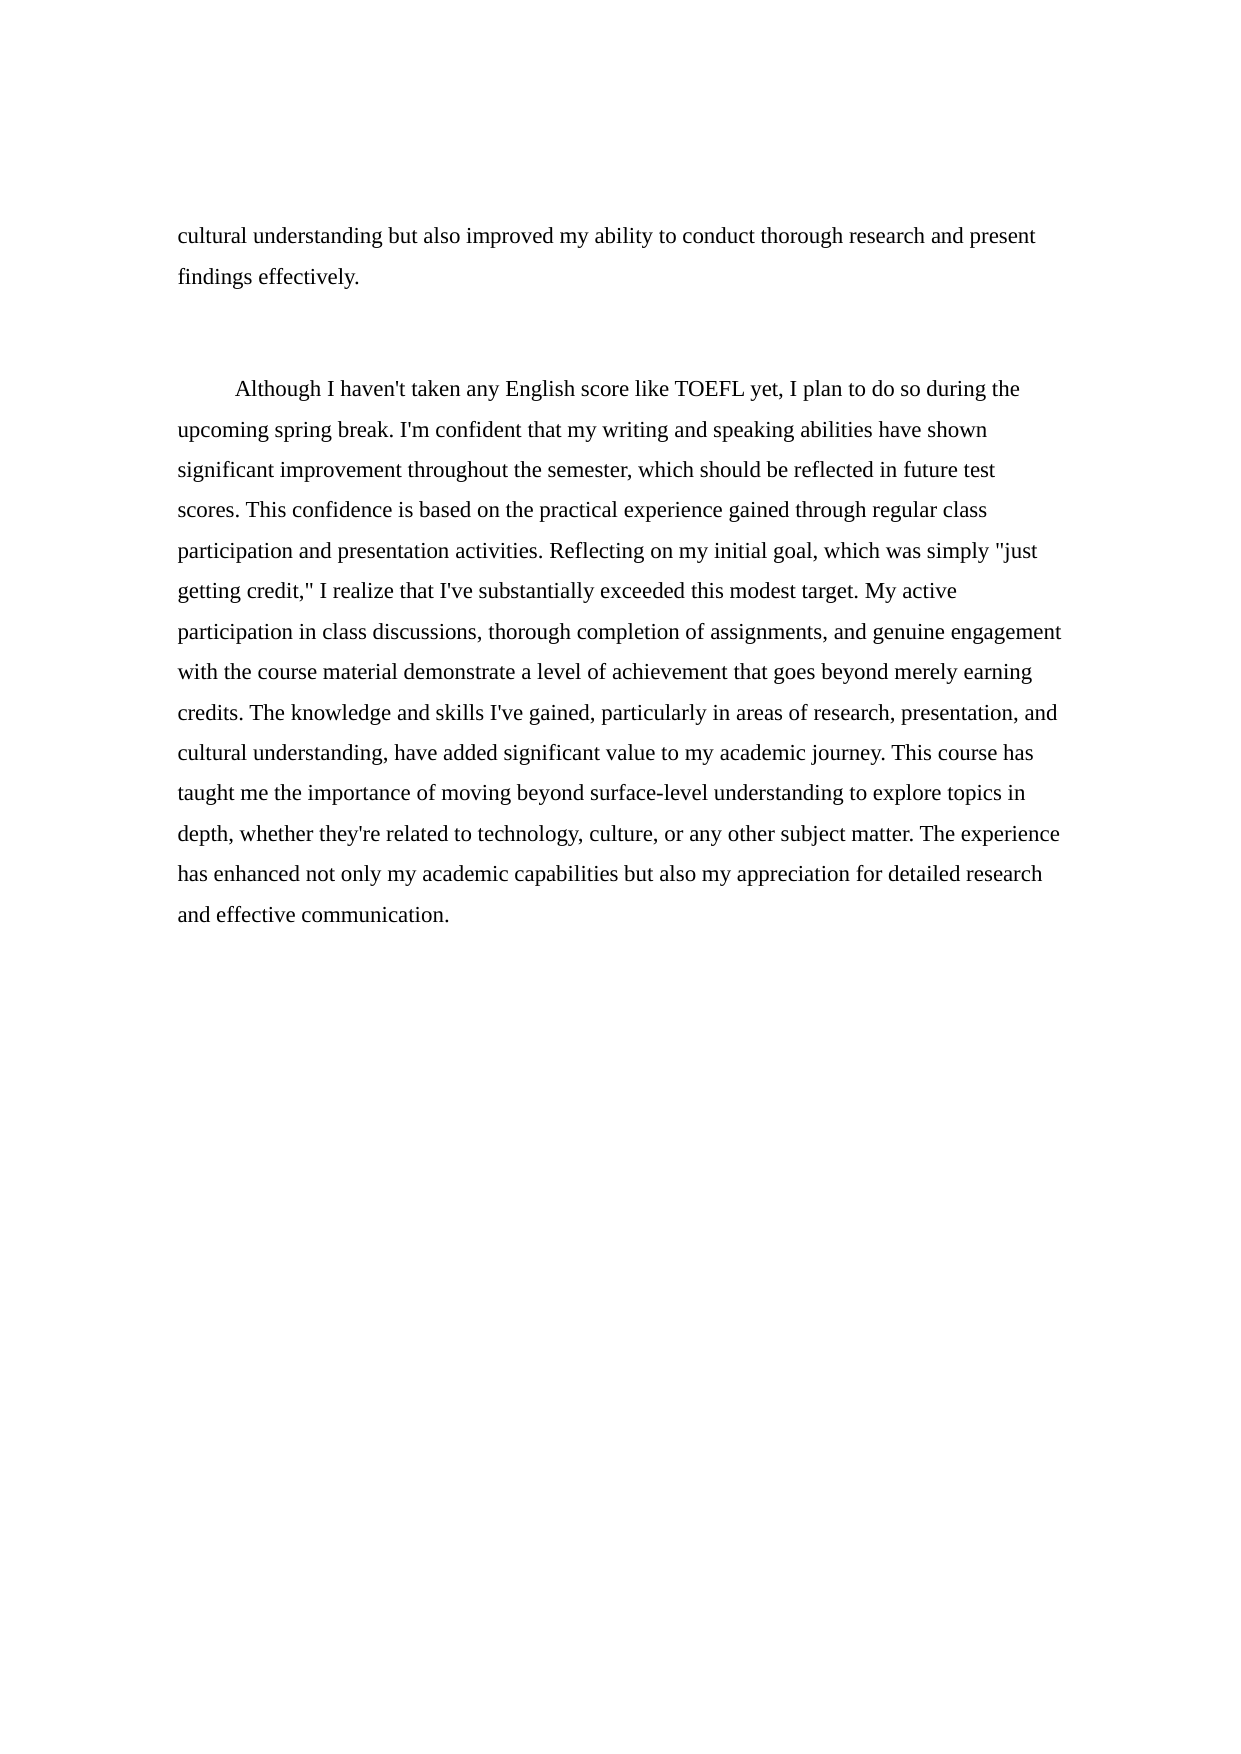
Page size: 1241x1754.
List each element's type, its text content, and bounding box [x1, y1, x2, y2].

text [177, 217, 1063, 295]
text Although I haven't taken any English score like TOEFL yet, I plan to do so during the upcoming spring break. I'm confident that my writing and speaking abilities have shown significant improvement throughout the semester, which should be reflected in future test scores. This confidence is based on the practical experience gained through regular class participation and presentation activities. Reflecting on my initial goal, which was simply "just getting credit," I realize that I've substantially exceeded this modest target. My active participation in class discussions, thorough completion of assignments, and genuine engagement with the course material demonstrate a level of achievement that goes beyond merely earning credits. The knowledge and skills I've gained, particularly in areas of research, presentation, and cultural understanding, have added significant value to my academic journey. This course has taught me the importance of moving beyond surface-level understanding to explore topics in depth, whether they're related to technology, culture, or any other subject matter. The experience has enhanced not only my academic capabilities but also my appreciation for detailed research and effective communication. [177, 370, 1063, 933]
